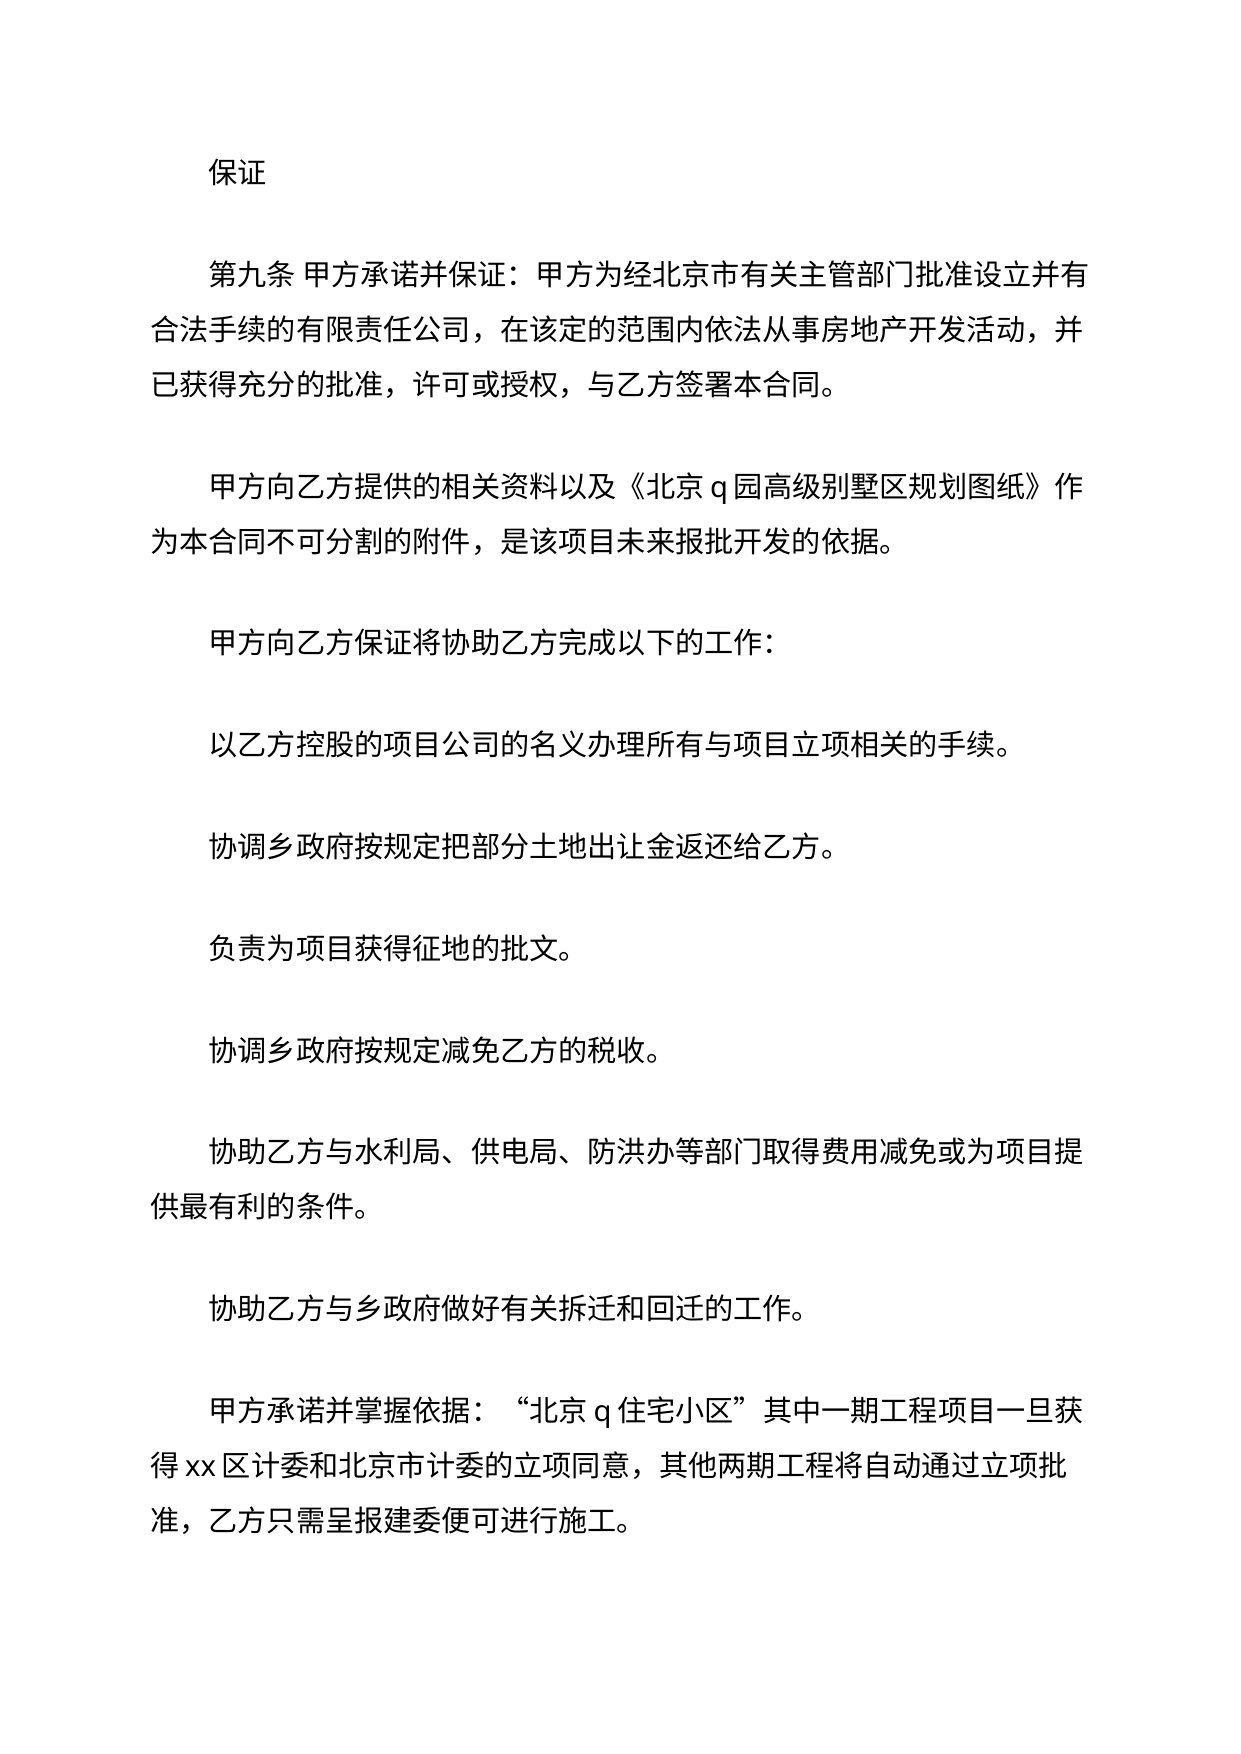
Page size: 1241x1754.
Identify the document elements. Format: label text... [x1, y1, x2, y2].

text 保证 [150, 150, 1090, 192]
text 负责为项目获得征地的批文。 [150, 925, 1090, 968]
text 协调乡政府按规定把部分土地出让金返还给乙方。 [150, 824, 1090, 866]
text 协调乡政府按规定减免乙方的税收。 [150, 1027, 1090, 1069]
text 第九条 甲方承诺并保证：甲方为经北京市有关主管部门批准设立并有合法手续的有限责任公司，在该定的范围内依法从事房地产开发活动，并已获得充分的批准，许可或授权，与乙方签署本合同。 [150, 252, 1090, 404]
text 以乙方控股的项目公司的名义办理所有与项目立项相关的手续。 [150, 722, 1090, 764]
text 甲方承诺并掌握依据：“北京q住宅小区”其中一期工程项目一旦获得xx区计委和北京市计委的立项同意，其他两期工程将自动通过立项批准，乙方只需呈报建委便可进行施工。 [150, 1387, 1090, 1540]
text 甲方向乙方保证将协助乙方完成以下的工作： [150, 620, 1090, 662]
text 协助乙方与乡政府做好有关拆迁和回迁的工作。 [150, 1286, 1090, 1328]
text 协助乙方与水利局、供电局、防洪办等部门取得费用减免或为项目提供最有利的条件。 [150, 1129, 1090, 1226]
text 甲方向乙方提供的相关资料以及《北京q园高级别墅区规划图纸》作为本合同不可分割的附件，是该项目未来报批开发的依据。 [150, 463, 1090, 561]
